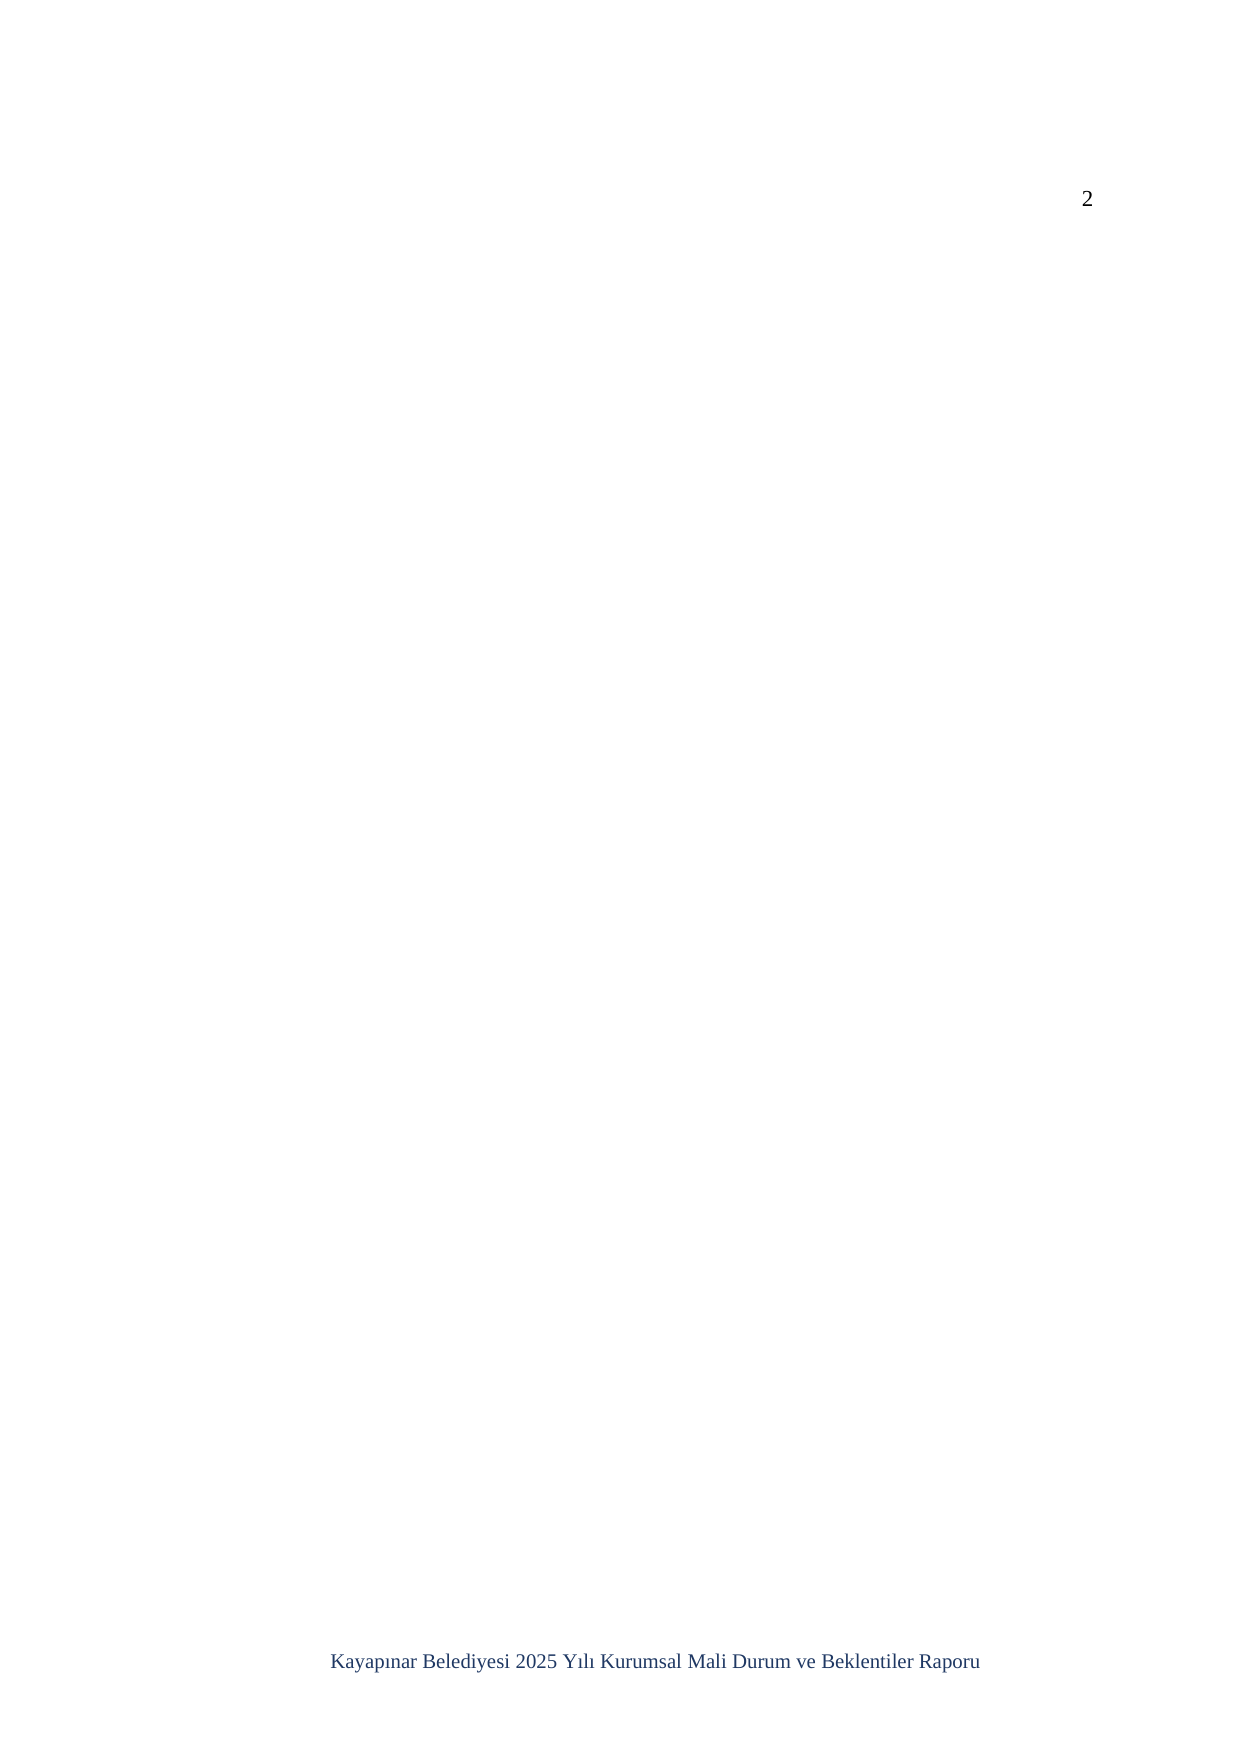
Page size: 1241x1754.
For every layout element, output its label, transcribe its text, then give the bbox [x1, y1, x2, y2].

text 2 [52, 185, 1093, 212]
